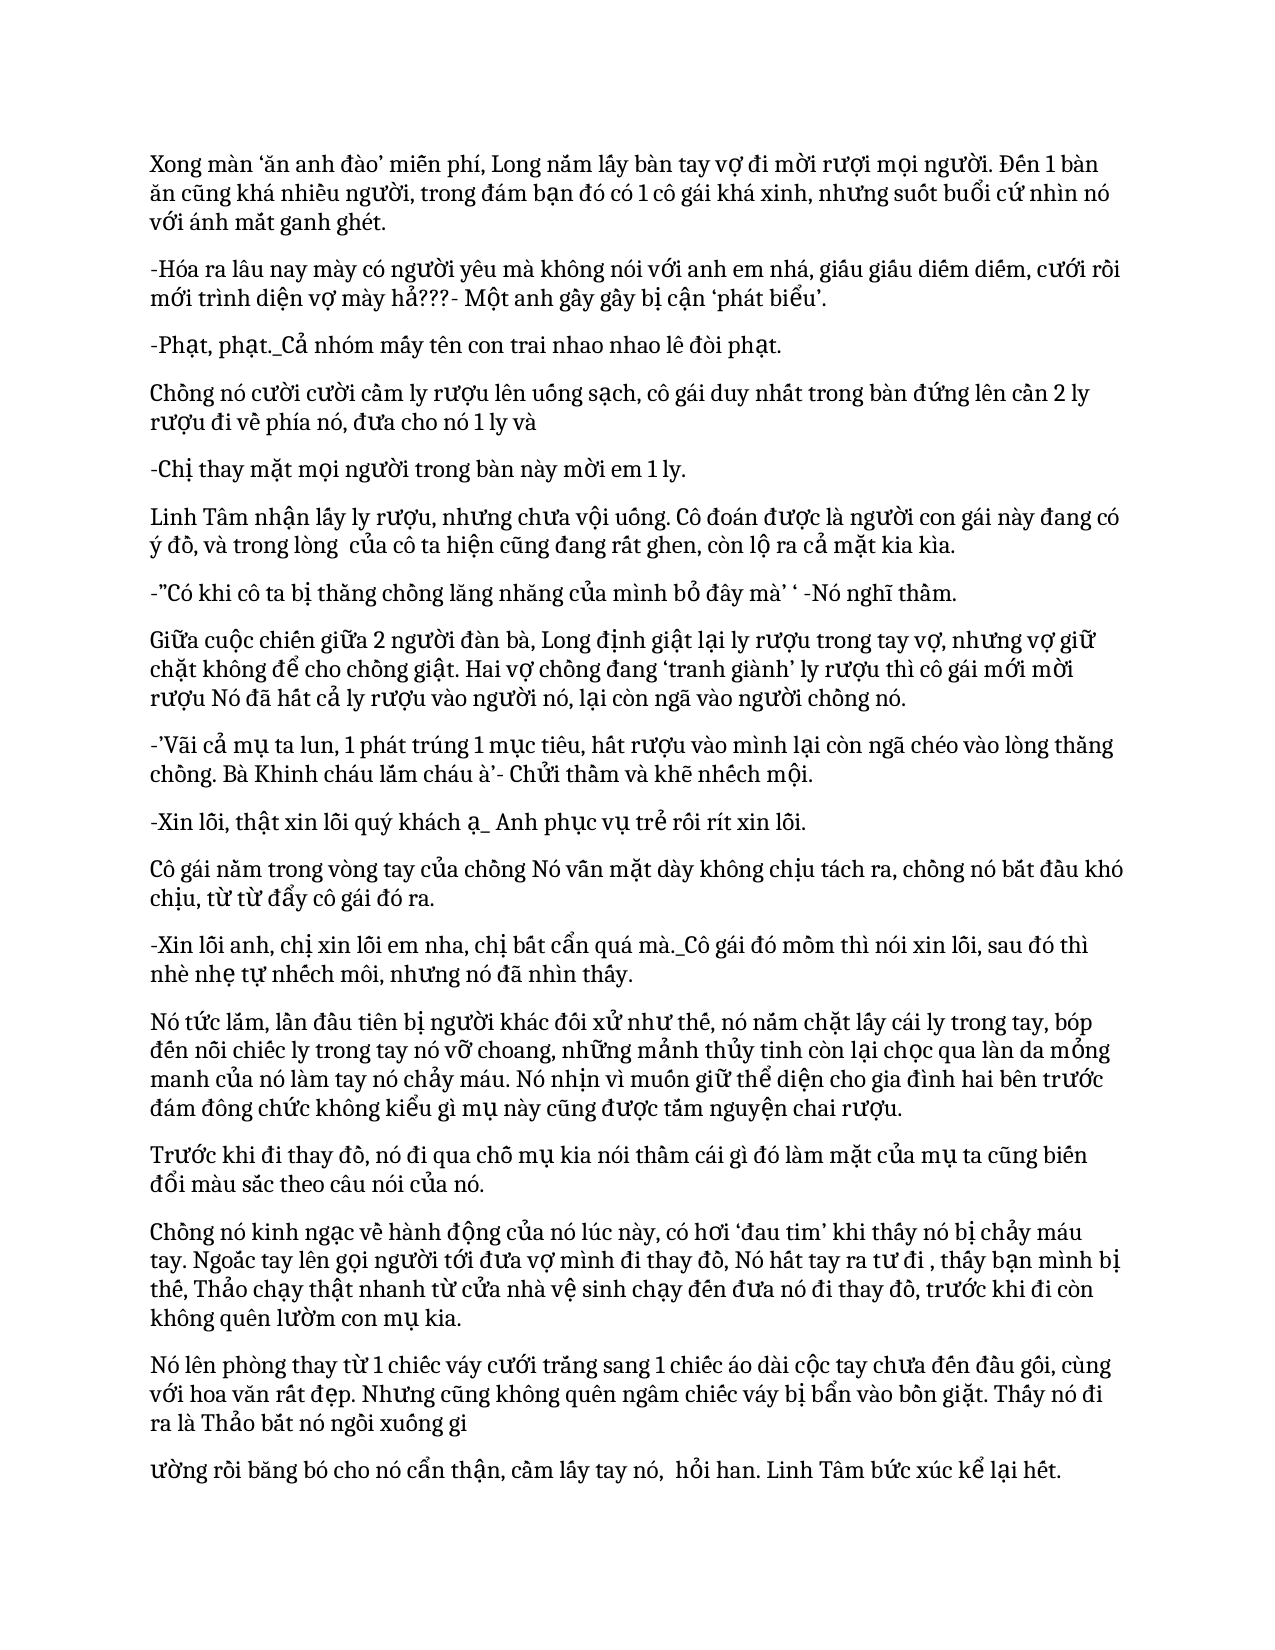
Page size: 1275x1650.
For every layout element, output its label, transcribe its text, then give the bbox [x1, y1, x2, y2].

text Nó lên phòng thay từ 1 chiếc váy cưới trắng sang 1 chiếc áo dài cộc tay chưa đến đầu gối, cùng với hoa văn rất đẹp. Nhưng cũng không quên ngâm chiếc váy bị bẩn vào bồn giặt. Thấy nó đi ra là Thảo bắt nó ngồi xuống gi [150, 1351, 1125, 1437]
text -’Vãi cả mụ ta lun, 1 phát trúng 1 mục tiêu, hất rượu vào mình lại còn ngã chéo vào lòng thằng chồng. Bà Khinh cháu lắm cháu à’- Chửi thầm và khẽ nhếch mội. [150, 731, 1125, 789]
text -Xin lỗi anh, chị xin lỗi em nha, chị bất cẩn quá mà._Cô gái đó mồm thì nói xin lỗi, sau đó thì nhè nhẹ tự nhếch môi, nhưng nó đã nhìn thấy. [150, 931, 1125, 989]
text -Phạt, phạt._Cả nhóm mấy tên con trai nhao nhao lê đòi phạt. [150, 331, 1125, 360]
text ường rồi băng bó cho nó cẩn thận, cầm lấy tay nó, hỏi han. Linh Tâm bức xúc kể lại hết. [150, 1456, 1125, 1485]
text -Chị thay mặt mọi người trong bàn này mời em 1 ly. [150, 455, 1125, 484]
text Linh Tâm nhận lấy ly rượu, nhưng chưa vội uống. Cô đoán được là người con gái này đang có ý đồ, và trong lòng của cô ta hiện cũng đang rất ghen, còn lộ ra cả mặt kia kìa. [150, 502, 1125, 560]
text Chồng nó cười cười cầm ly rượu lên uống sạch, cô gái duy nhất trong bàn đứng lên cần 2 ly rượu đi về phía nó, đưa cho nó 1 ly và [150, 379, 1125, 436]
text -”Có khi cô ta bị thằng chồng lăng nhăng của mình bỏ đây mà’ ‘ -Nó nghĩ thầm. [150, 579, 1125, 607]
text Cô gái nằm trong vòng tay của chồng Nó vẫn mặt dày không chịu tách ra, chồng nó bắt đầu khó chịu, từ từ đẩy cô gái đó ra. [150, 855, 1125, 912]
text -Xin lỗi, thật xin lỗi quý khách ạ_ Anh phục vụ trẻ rối rít xin lỗi. [150, 807, 1125, 836]
text -Hóa ra lâu nay mày có người yêu mà không nói với anh em nhá, giấu giấu diếm diếm, cưới rồi mới trình diện vợ mày hả???- Một anh gầy gầy bị cận ‘phát biểu’. [150, 255, 1125, 312]
text Chồng nó kinh ngạc về hành động của nó lúc này, có hơi ‘đau tim’ khi thấy nó bị chảy máu tay. Ngoắc tay lên gọi người tới đưa vợ mình đi thay đồ, Nó hất tay ra tư đi , thấy bạn mình bị thế, Thảo chạy thật nhanh từ cửa nhà vệ sinh chạy đến đưa nó đi thay đồ, trước khi đi còn không quên lườm con mụ kia. [150, 1217, 1125, 1332]
text Giữa cuộc chiến giữa 2 người đàn bà, Long định giật lại ly rượu trong tay vợ, nhưng vợ giữ chặt không để cho chồng giật. Hai vợ chồng đang ‘tranh giành’ ly rượu thì cô gái mới mời rượu Nó đã hất cả ly rượu vào người nó, lại còn ngã vào người chồng nó. [150, 626, 1125, 712]
text Xong màn ‘ăn anh đào’ miễn phí, Long nắm lấy bàn tay vợ đi mời rượi mọi người. Đến 1 bàn ăn cũng khá nhiều người, trong đám bạn đó có 1 cô gái khá xinh, nhưng suốt buổi cứ nhìn nó với ánh mắt ganh ghét. [150, 150, 1125, 236]
text Trước khi đi thay đồ, nó đi qua chỗ mụ kia nói thầm cái gì đó làm mặt của mụ ta cũng biến đổi màu sắc theo câu nói của nó. [150, 1141, 1125, 1199]
text Nó tức lắm, lần đầu tiên bị người khác đối xử như thế, nó nắm chặt lấy cái ly trong tay, bóp đến nỗi chiếc ly trong tay nó vỡ choang, những mảnh thủy tinh còn lại chọc qua làn da mỏng manh của nó làm tay nó chảy máu. Nó nhịn vì muốn giữ thể diện cho gia đình hai bên trước đám đông chức không kiểu gì mụ này cũng được tắm nguyện chai rượu. [150, 1007, 1125, 1122]
